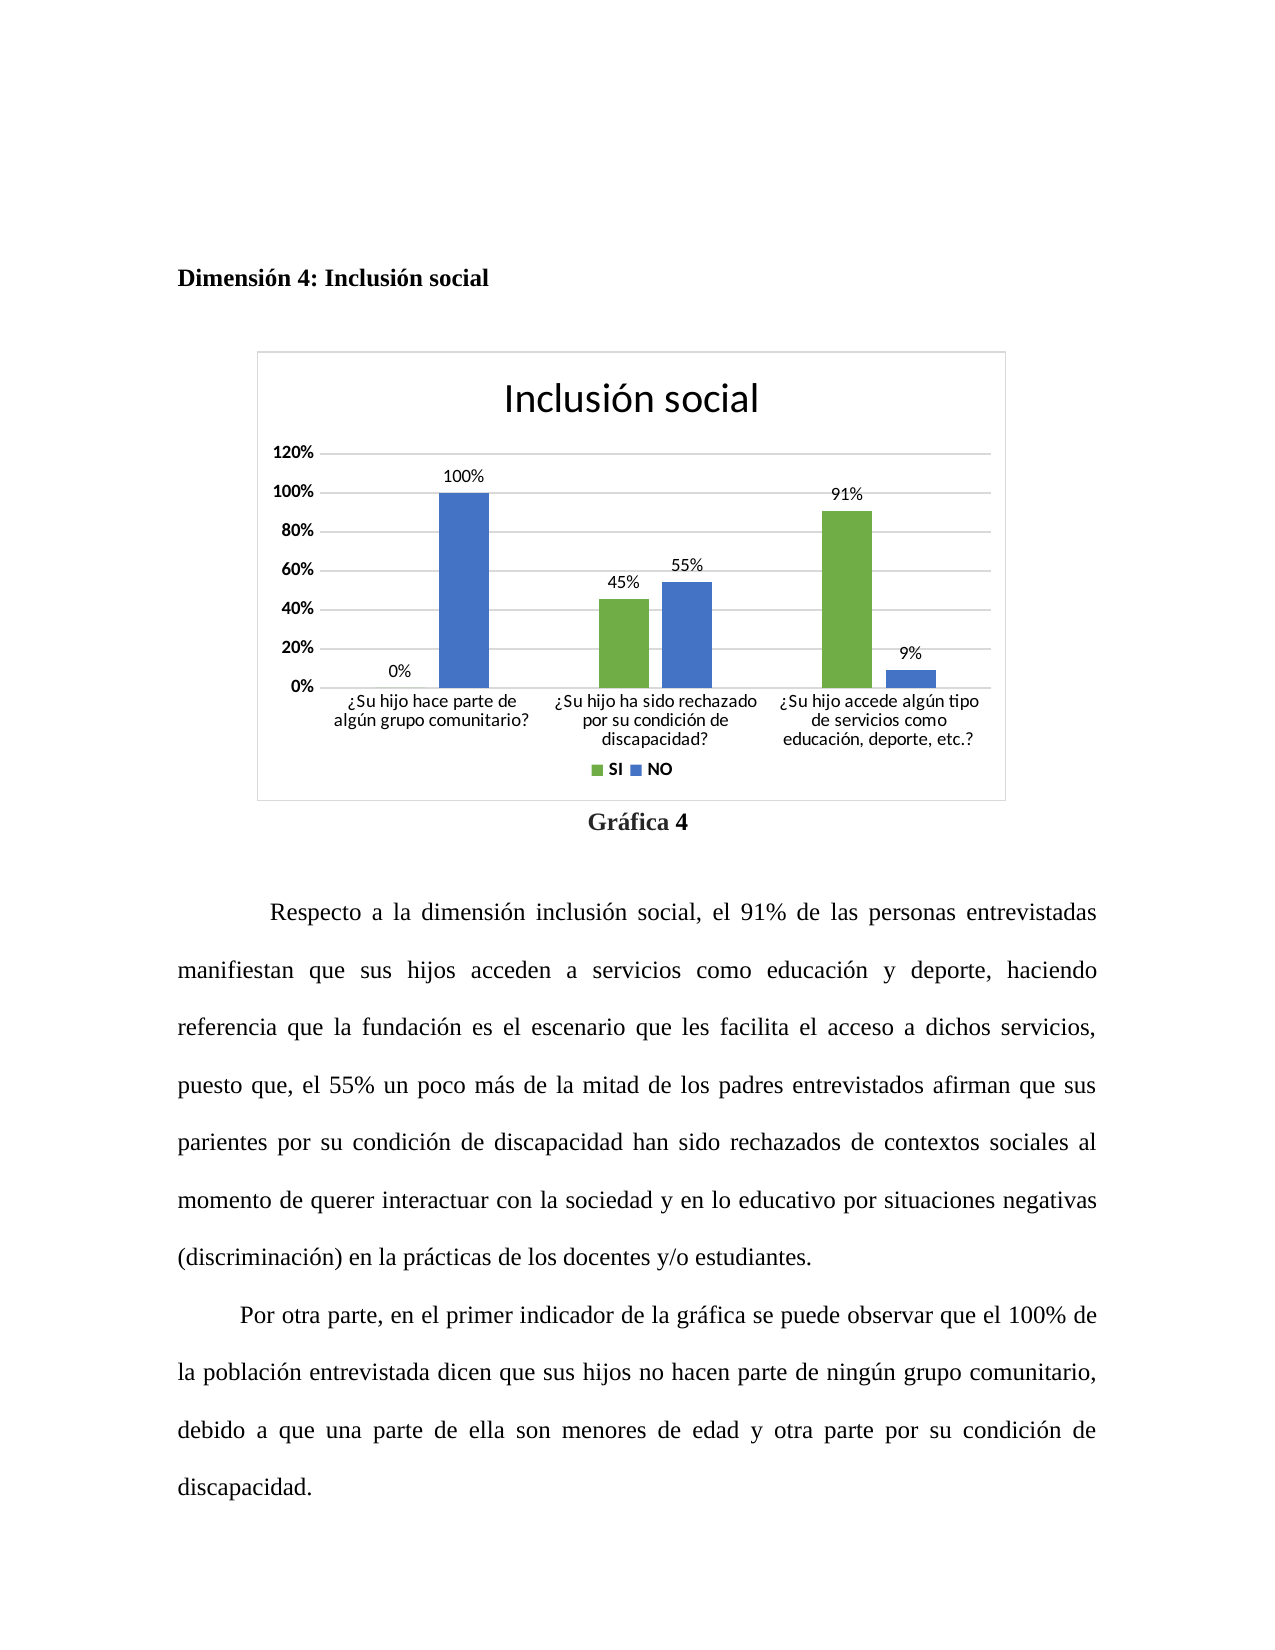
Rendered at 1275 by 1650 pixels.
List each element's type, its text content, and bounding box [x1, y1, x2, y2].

text Respecto a la dimensión inclusión social, el 91% de las personas entrevistadas manifiestan que sus hijos acceden a servicios como educación y deporte, haciendo referencia que la fundación es el escenario que les facilita el acceso a dichos servicios, puesto que, el 55% un poco más de la mitad de los padres entrevistados afirman que sus parientes por su condición de discapacidad han sido rechazados de contextos sociales al momento de querer interactuar con la sociedad y en lo educativo por situaciones negativas (discriminación) en la prácticas de los docentes y/o estudiantes. [177, 897, 1098, 1271]
text Gráfica 4 [177, 807, 1098, 836]
text Por otra parte, en el primer indicador de la gráfica se puede observar que el 100% de la población entrevistada dicen que sus hijos no hacen parte de ningún grupo comunitario, debido a que una parte de ella son menores de edad y otra parte por su condición de discapacidad. [177, 1300, 1098, 1501]
text Dimensión 4: Inclusión social [177, 263, 1098, 291]
